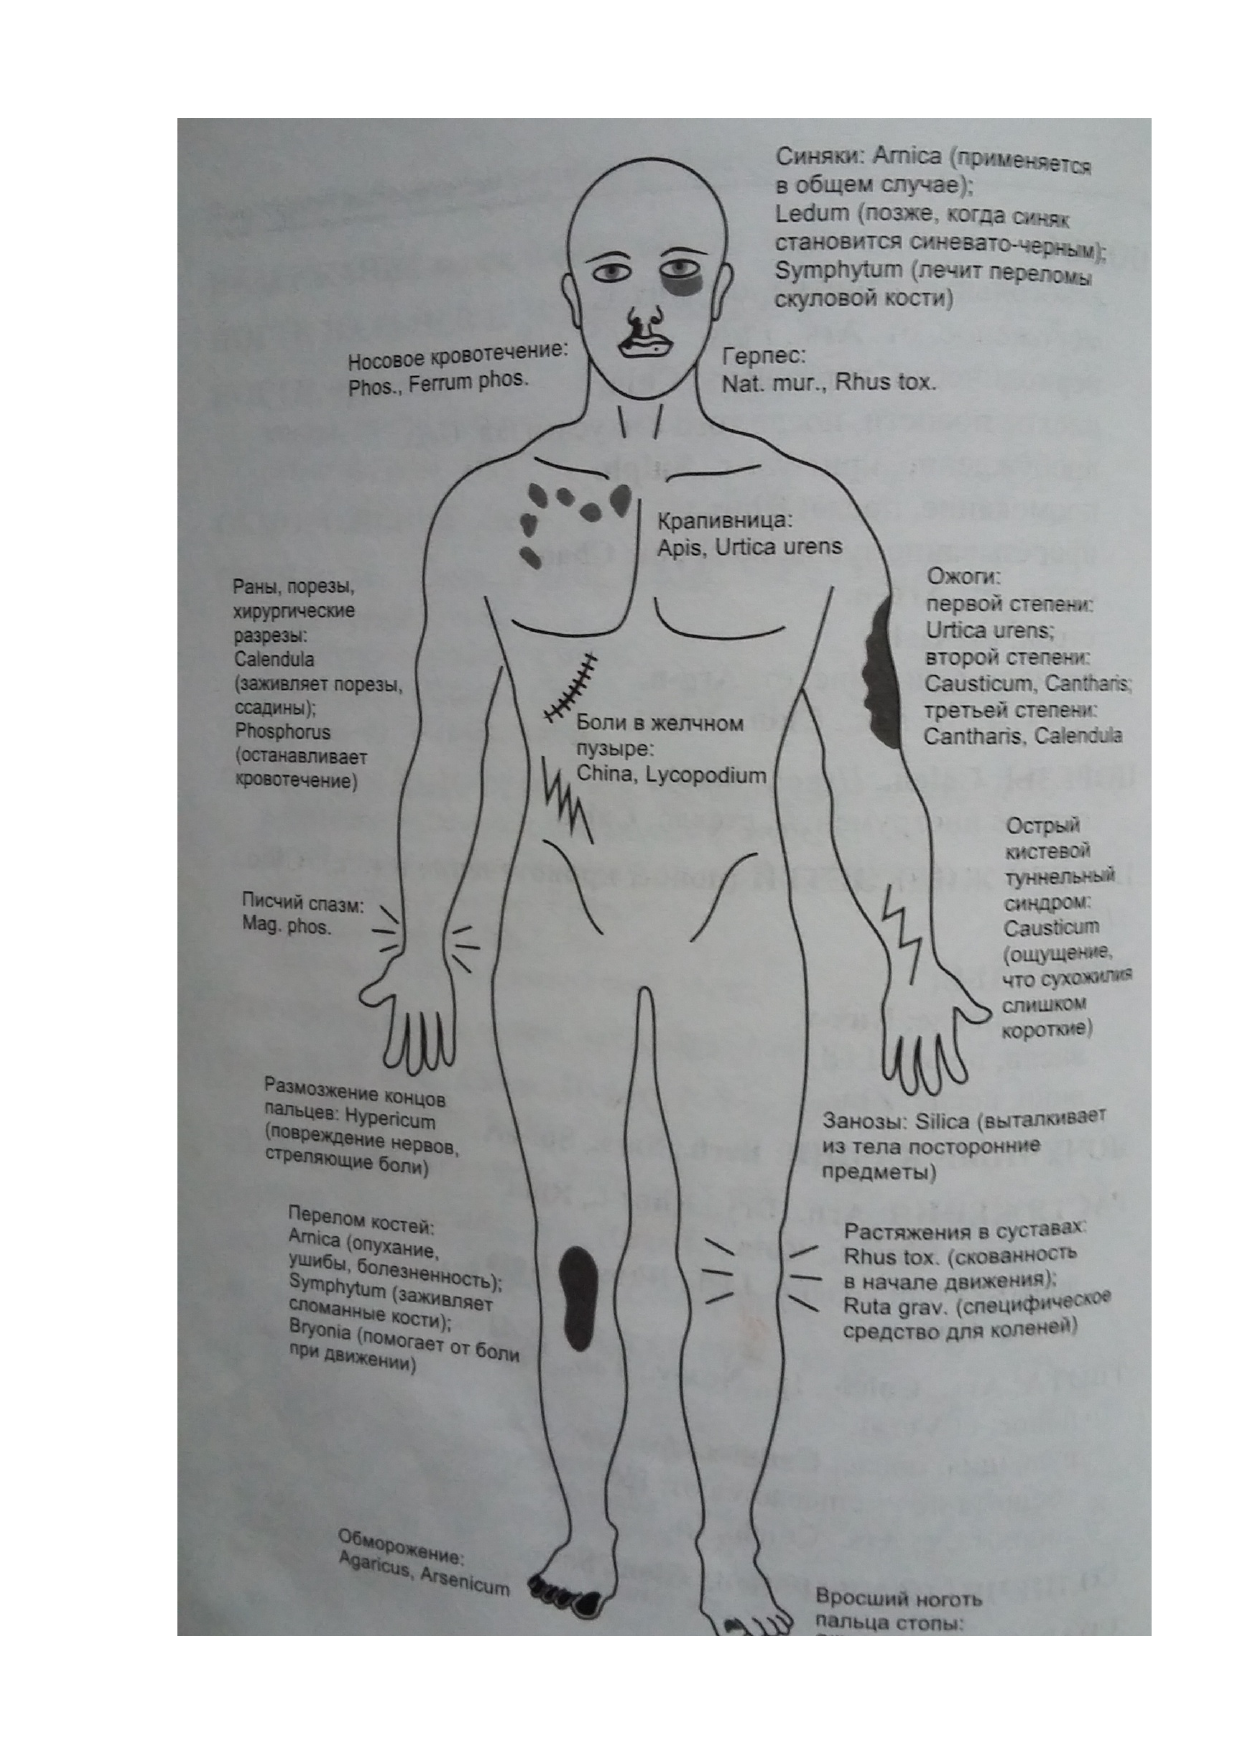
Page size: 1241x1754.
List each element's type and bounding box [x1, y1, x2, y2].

picture [177, 118, 1152, 1636]
